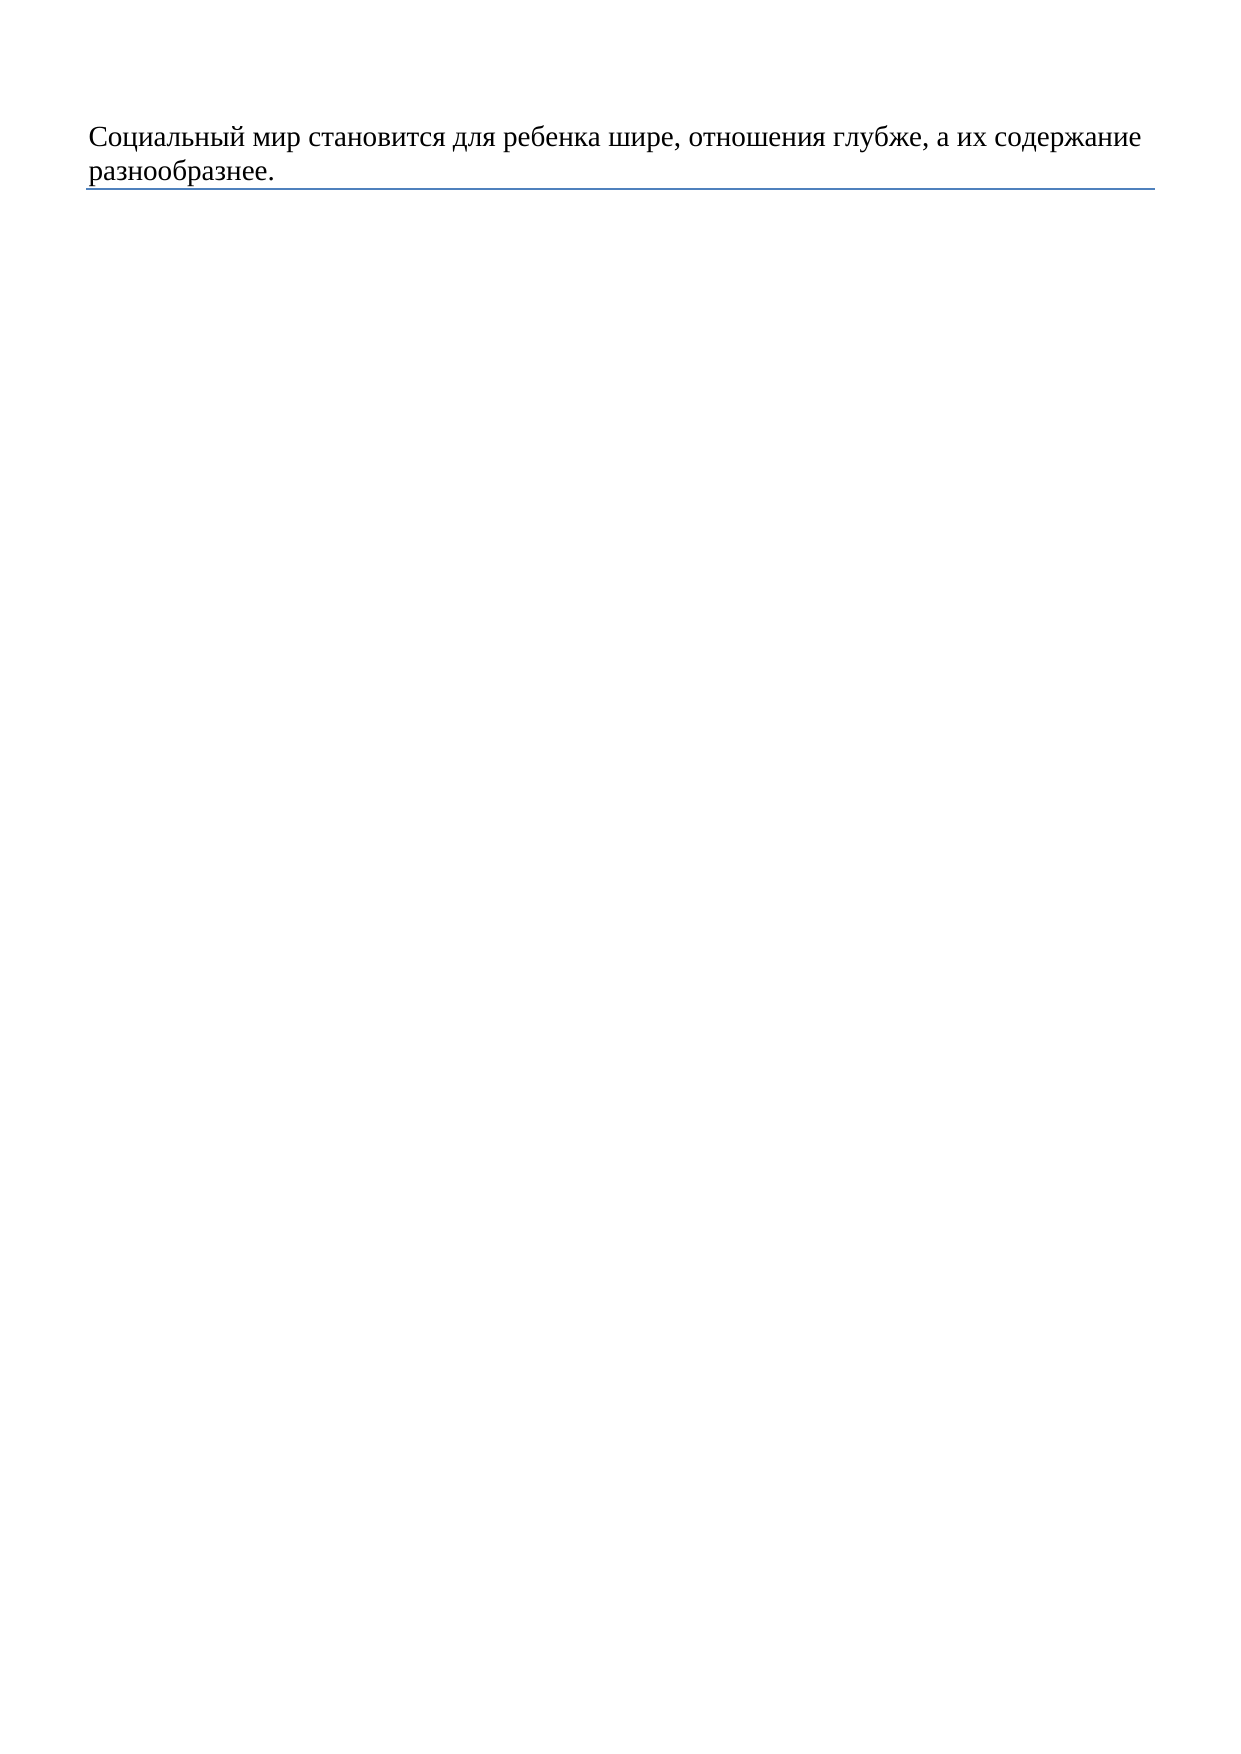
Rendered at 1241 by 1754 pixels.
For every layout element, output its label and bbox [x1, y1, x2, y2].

text [87, 119, 1150, 187]
